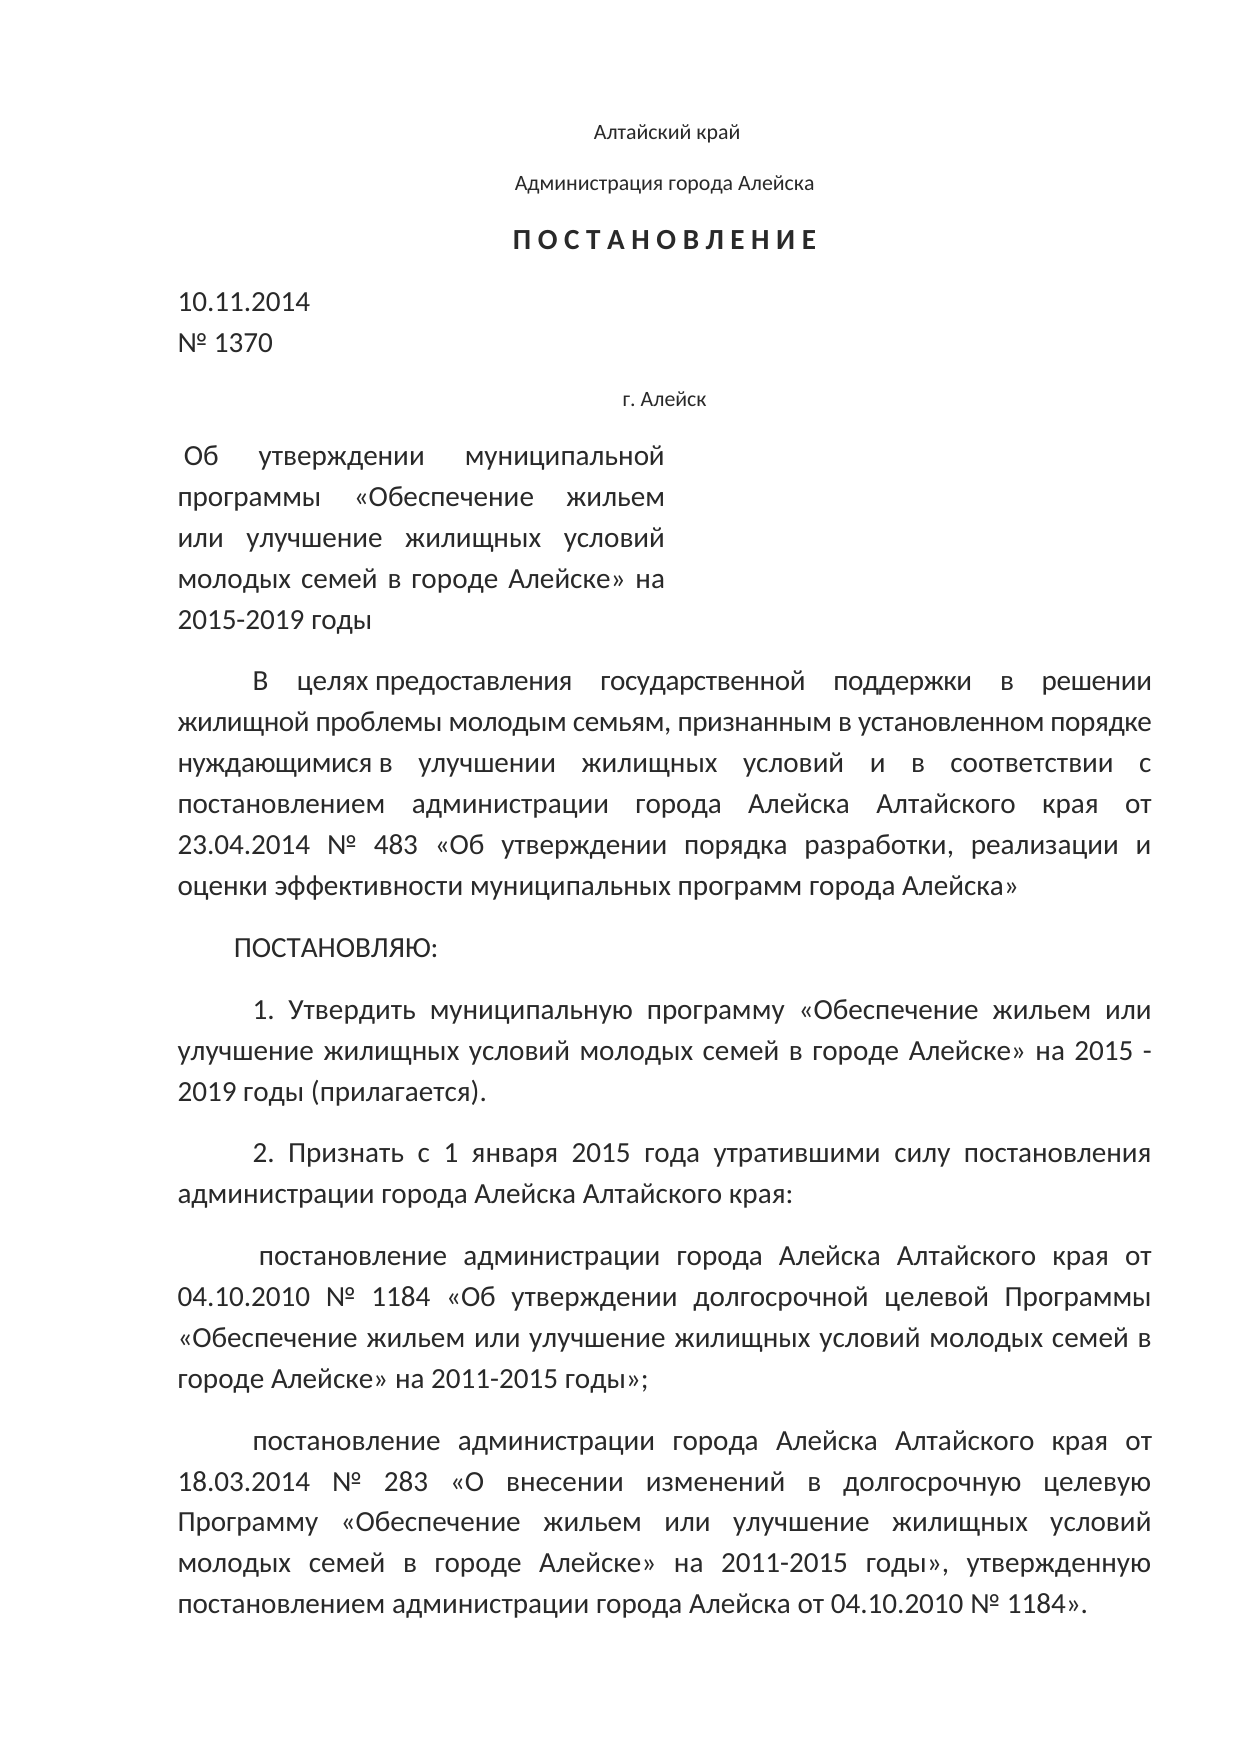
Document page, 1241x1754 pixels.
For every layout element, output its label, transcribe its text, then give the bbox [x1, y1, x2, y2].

text Об утверждении муниципальной программы «Обеспечение жильем или улучшение жилищных условий молодых семей в городе Алейске» на 2015-2019 годы [177, 437, 665, 636]
text П О С Т А Н О В Л Е Н И Е [177, 221, 1152, 257]
text Администрация города Алейска [177, 169, 1152, 196]
text Алтайский край [177, 118, 1152, 145]
text В целях предоставления государственной поддержки в решении жилищной проблемы молодым семьям, признанным в установленном порядке нуждающимися в улучшении жилищных условий и в соответствии с постановлением администрации города Алейска Алтайского края от 23.04.2014 № 483 «Об утверждении порядка разработки, реализации и оценки эффективности муниципальных программ города Алейска» [177, 662, 1152, 903]
text г. Алейск [177, 386, 1152, 412]
text постановление администрации города Алейска Алтайского края от 04.10.2010 № 1184 «Об утверждении долгосрочной целевой Программы «Обеспечение жильем или улучшение жилищных условий молодых семей в городе Алейске» на 2011-2015 годы»; [177, 1237, 1152, 1396]
text 10.11.2014 № 1370 [177, 283, 1152, 359]
text 2. Признать с 1 января 2015 года утратившими силу постановления администрации города Алейска Алтайского края: [177, 1134, 1152, 1211]
text ПОСТАНОВЛЯЮ: [177, 929, 1152, 964]
text постановление администрации города Алейска Алтайского края от 18.03.2014 № 283 «О внесении изменений в долгосрочную целевую Программу «Обеспечение жильем или улучшение жилищных условий молодых семей в городе Алейске» на 2011-2015 годы», утвержденную постановлением администрации города Алейска от 04.10.2010 № 1184». [177, 1422, 1152, 1621]
text 1. Утвердить муниципальную программу «Обеспечение жильем или улучшение жилищных условий молодых семей в городе Алейске» на 2015 - 2019 годы (прилагается). [177, 991, 1152, 1108]
